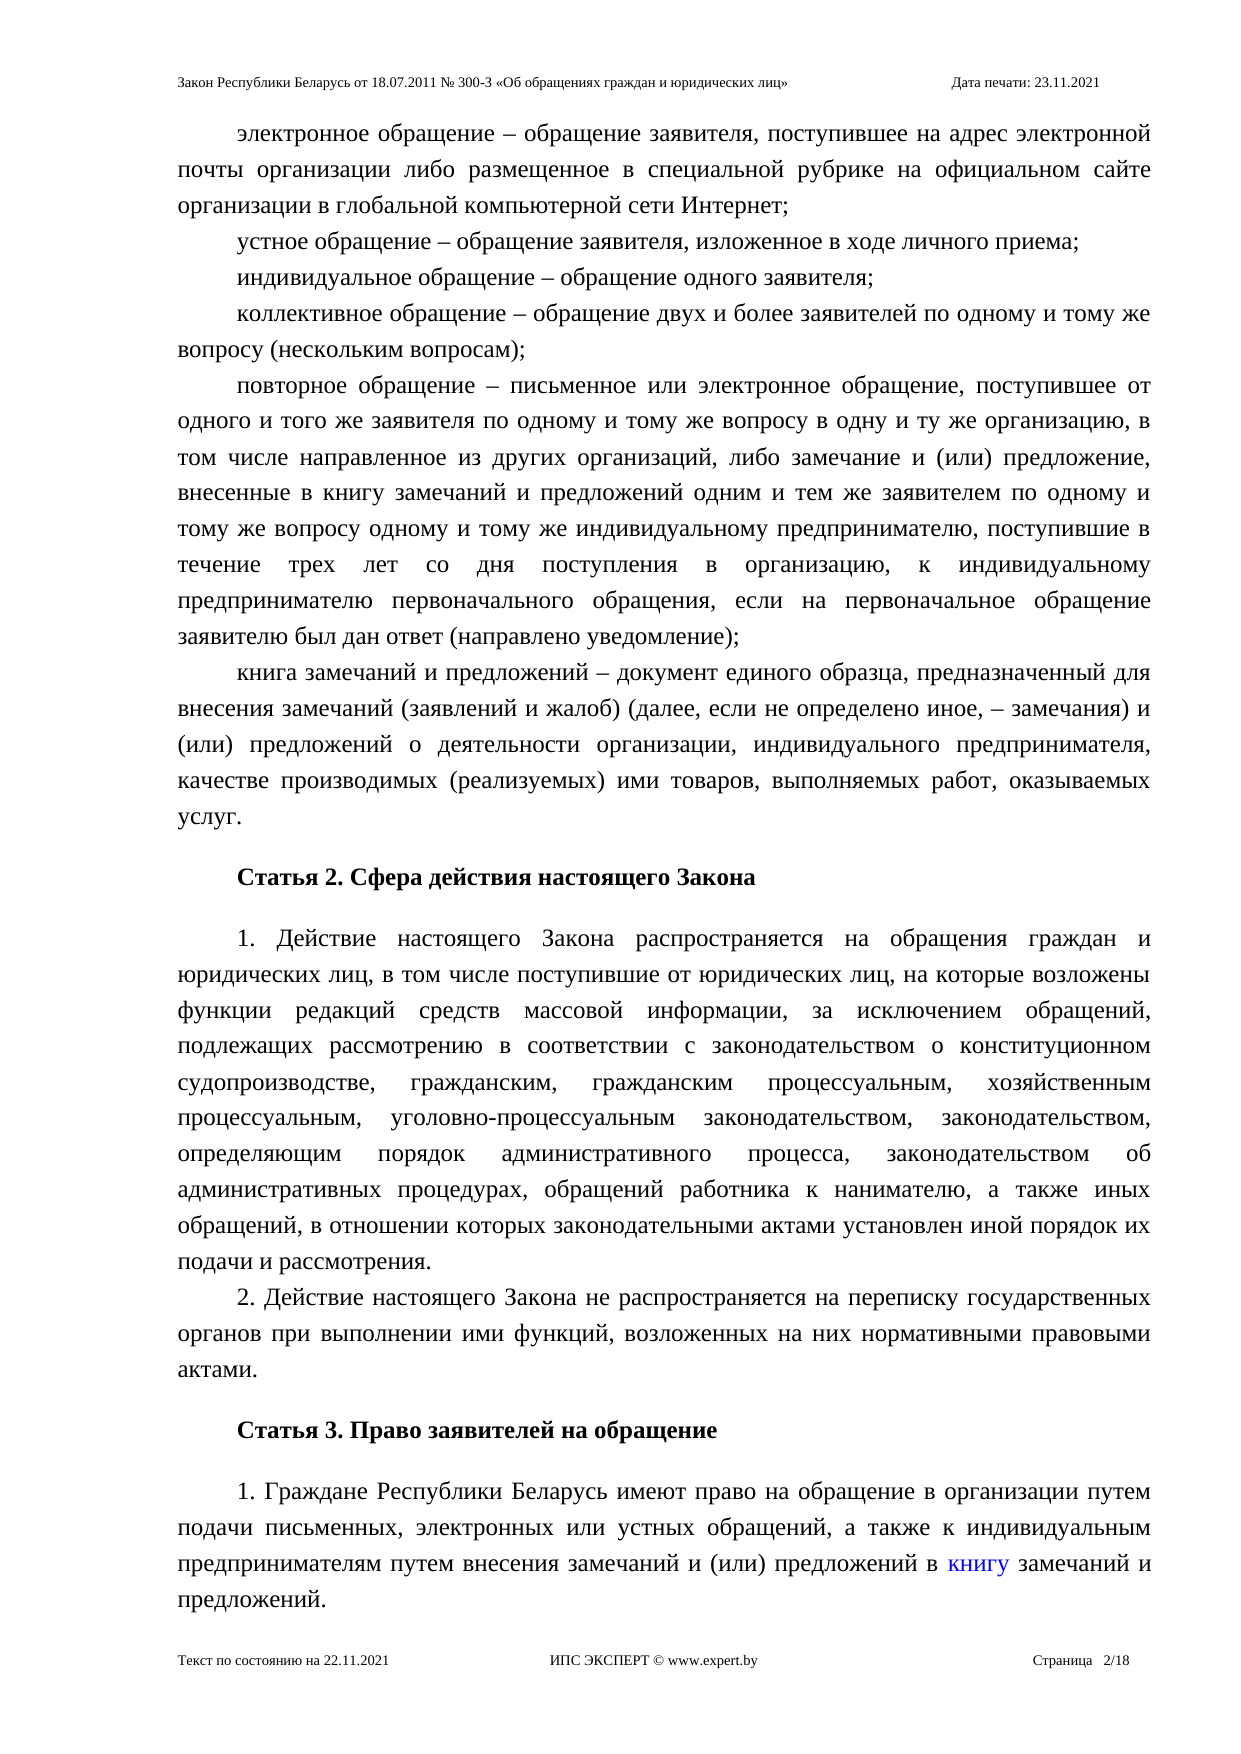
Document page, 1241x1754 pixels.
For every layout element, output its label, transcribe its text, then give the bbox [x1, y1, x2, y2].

text Статья 2. Сфера действия настоящего Закона [237, 862, 1152, 891]
text 1. Граждане Республики Беларусь имеют право на обращение в организации путем подачи письменных, электронных или устных обращений, а также к индивидуальным предпринимателям путем внесения замечаний и (или) предложений в книгу замечаний и предложений. [177, 1476, 1152, 1612]
text индивидуальное обращение – обращение одного заявителя; [177, 262, 1152, 291]
text книга замечаний и предложений – документ единого образца, предназначенный для внесения замечаний (заявлений и жалоб) (далее, если не определено иное, – замечания) и (или) предложений о деятельности организации, индивидуального предпринимателя, качестве производимых (реализуемых) ими товаров, выполняемых работ, оказываемых услуг. [177, 657, 1152, 830]
text Статья 3. Право заявителей на обращение [237, 1415, 1152, 1444]
text 1. Действие настоящего Закона распространяется на обращения граждан и юридических лиц, в том числе поступившие от юридических лиц, на которые возложены функции редакций средств массовой информации, за исключением обращений, подлежащих рассмотрению в соответствии с законодательством о конституционном судопроизводстве, гражданским, гражданским процессуальным, хозяйственным процессуальным, уголовно-процессуальным законодательством, законодательством, определяющим порядок административного процесса, законодательством об административных процедурах, обращений работника к нанимателю, а также иных обращений, в отношении которых законодательными актами установлен иной порядок их подачи и рассмотрения. [177, 923, 1152, 1275]
text повторное обращение – письменное или электронное обращение, поступившее от одного и того же заявителя по одному и тому же вопросу в одну и ту же организацию, в том числе направленное из других организаций, либо замечание и (или) предложение, внесенные в книгу замечаний и предложений одним и тем же заявителем по одному и тому же вопросу одному и тому же индивидуальному предпринимателю, поступившие в течение трех лет со дня поступления в организацию, к индивидуальному предпринимателю первоначального обращения, если на первоначальное обращение заявителю был дан ответ (направлено уведомление); [177, 370, 1152, 650]
text электронное обращение – обращение заявителя, поступившее на адрес электронной почты организации либо размещенное в специальной рубрике на официальном сайте организации в глобальной компьютерной сети Интернет; [177, 118, 1152, 219]
text устное обращение – обращение заявителя, изложенное в ходе личного приема; [177, 226, 1152, 255]
text 2. Действие настоящего Закона не распространяется на переписку государственных органов при выполнении ими функций, возложенных на них нормативными правовыми актами. [177, 1282, 1152, 1383]
text коллективное обращение – обращение двух и более заявителей по одному и тому же вопросу (нескольким вопросам); [177, 298, 1152, 362]
